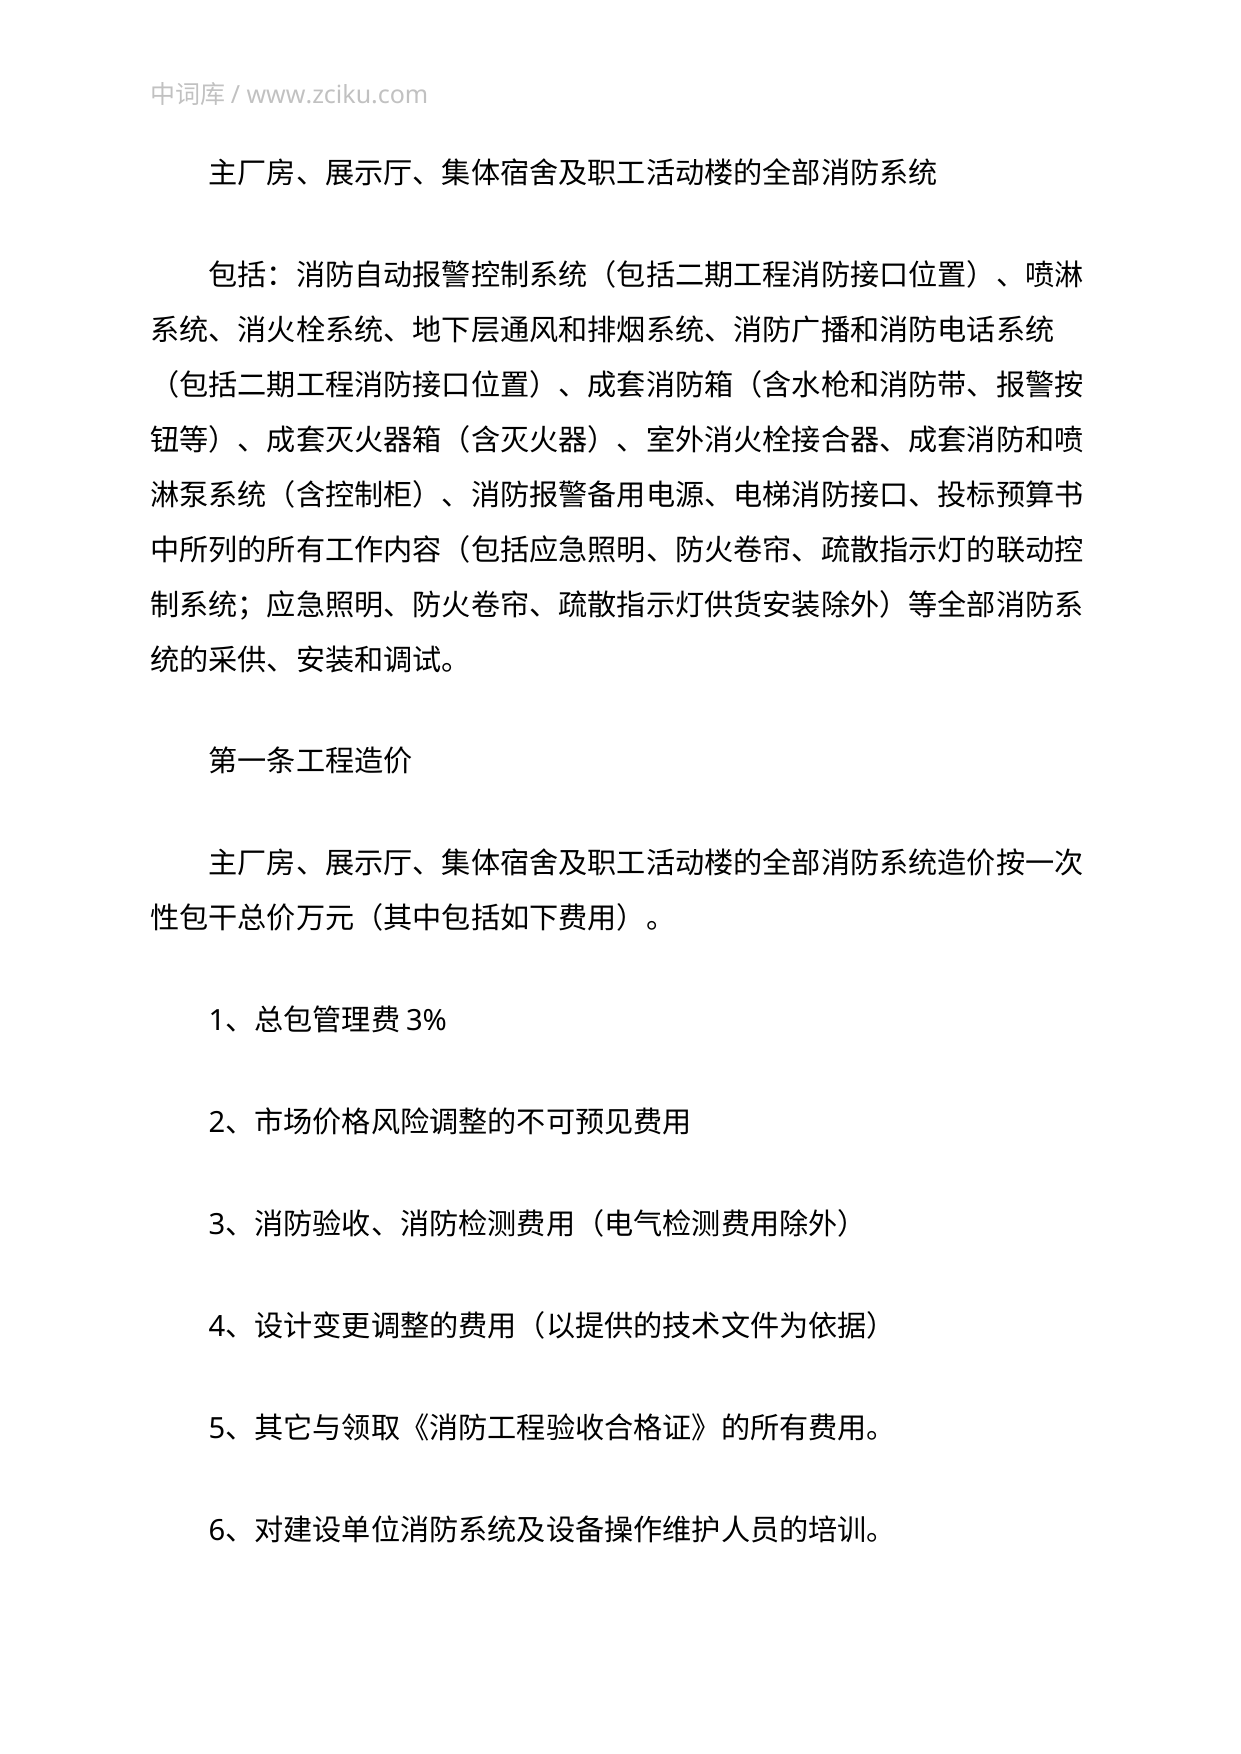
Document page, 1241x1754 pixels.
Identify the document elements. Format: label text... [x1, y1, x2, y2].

text 包括：消防自动报警控制系统（包括二期工程消防接口位置）、喷淋系统、消火栓系统、地下层通风和排烟系统、消防广播和消防电话系统（包括二期工程消防接口位置）、成套消防箱（含水枪和消防带、报警按钮等）、成套灭火器箱（含灭火器）、室外消火栓接合器、成套消防和喷淋泵系统（含控制柜）、消防报警备用电源、电梯消防接口、投标预算书中所列的所有工作内容（包括应急照明、防火卷帘、疏散指示灯的联动控制系统；应急照明、防火卷帘、疏散指示灯供货安装除外）等全部消防系统的采供、安装和调试。 [150, 252, 1090, 678]
text 6、对建设单位消防系统及设备操作维护人员的培训。 [150, 1506, 1090, 1548]
text 主厂房、展示厅、集体宿舍及职工活动楼的全部消防系统造价按一次性包干总价万元（其中包括如下费用）。 [150, 839, 1090, 937]
text 第一条工程造价 [150, 738, 1090, 780]
text 1、总包管理费3% [150, 996, 1090, 1039]
text 主厂房、展示厅、集体宿舍及职工活动楼的全部消防系统 [150, 150, 1090, 192]
text 4、设计变更调整的费用（以提供的技术文件为依据） [150, 1302, 1090, 1344]
text 5、其它与领取《消防工程验收合格证》的所有费用。 [150, 1404, 1090, 1447]
text 3、消防验收、消防检测费用（电气检测费用除外） [150, 1200, 1090, 1243]
text 2、市场价格风险调整的不可预见费用 [150, 1098, 1090, 1141]
